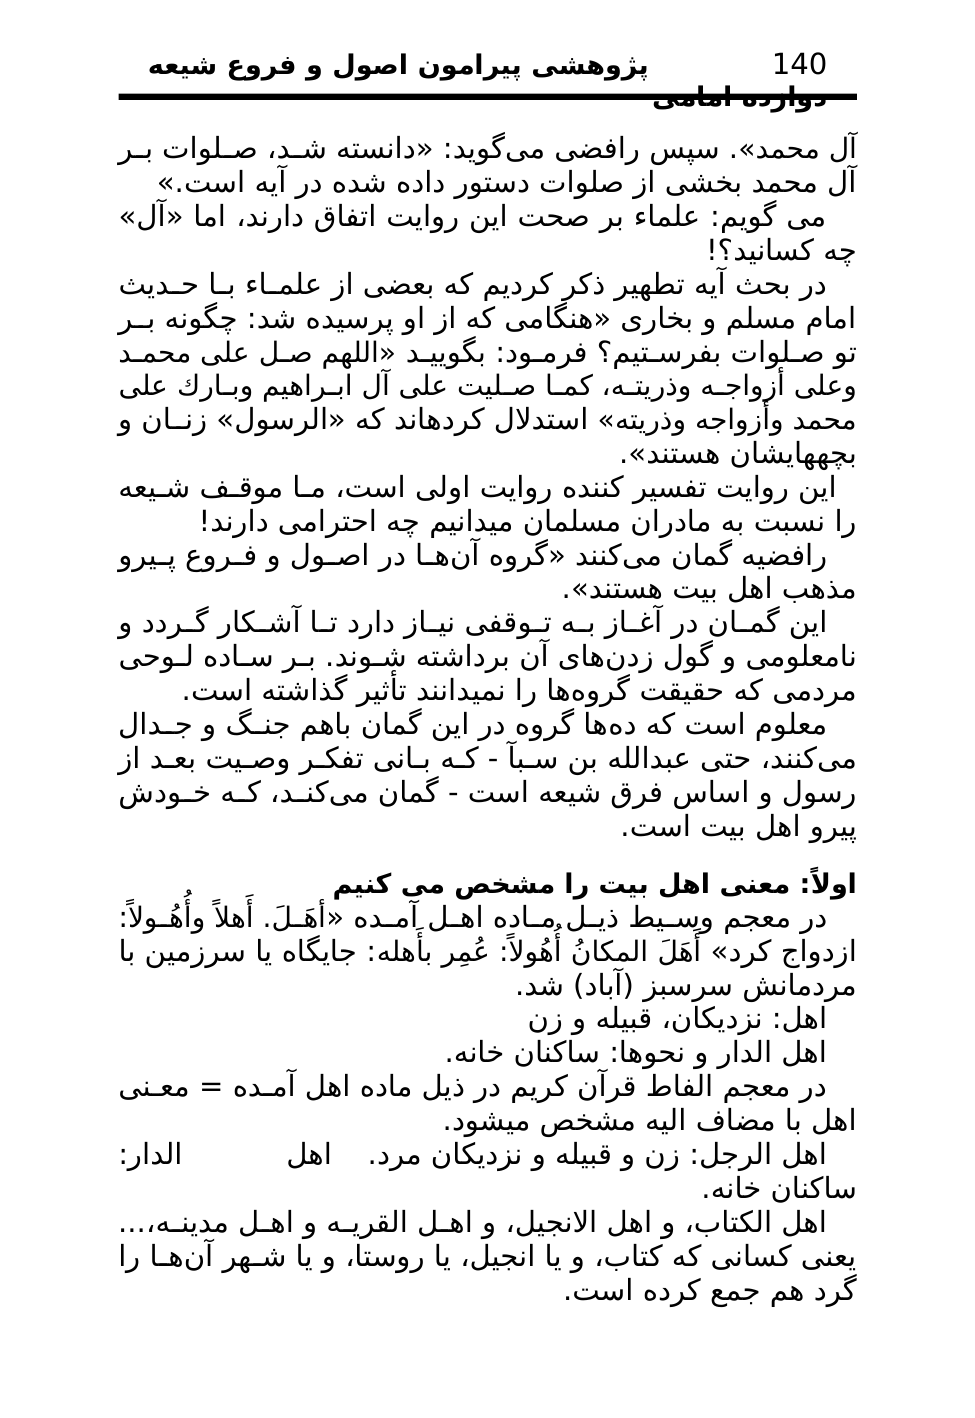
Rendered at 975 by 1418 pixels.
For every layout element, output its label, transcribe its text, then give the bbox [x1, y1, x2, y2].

text اولاً: معنی اهل بیت را مشخص می کنیم [118, 868, 857, 900]
text اهل: نزدیکان، قبیله و زن [118, 1002, 857, 1036]
text می گویم: علماء بر صحت این روایت اتفاق دارند، اما «آل» چه کسانید؟! [118, 199, 857, 267]
text معلوم است که ده‌ها گروه در این گمان باهم جنگ و جدال می‌کنند، حتی عبدالله بن سبآ - که بانی تفکر وصیت بعد از رسول و اساس فرق شیعه است - گمان می‌کند، که خودش پیرو اهل بیت است. [118, 708, 857, 843]
text اهل الدار و نحوها: ساکنان خانه. [118, 1036, 857, 1070]
text این روایت تفسیر کننده روایت اولی است، ما موقف شیعه را نسبت به مادران مسلمان میدانیم چه احترامی دارند! [118, 470, 857, 538]
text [118, 132, 857, 199]
text رافضیه گمان می‌کنند «گروه آن‌ها در اصول و فروع پیرو مذهب اهل بیت هستند». [118, 538, 857, 606]
text اهل الکتاب، و اهل الانجیل، و اهل القریه و اهل مدینه،... یعنی کسانی که کتاب، و یا انجیل، یا روستا، و یا شهر آن‌ها را گرد هم جمع کرده است. [118, 1206, 857, 1307]
text اهل الرجل: زن و قبیله و نزدیکان مرد. اهل الدار: ساکنان خانه. [118, 1138, 857, 1206]
text این گمان در آغاز به توقفی نیاز دارد تا آشکار گردد و نامعلومی و گول زدن‌های آن برداشته شوند. بر ساده لوحی مردمی که حقیقت گروه‌ها را نمیدانند تأثیر گذاشته است. [118, 606, 857, 708]
text در بحث آیه تطهیر ذکر کردیم که بعضی از علماء با حدیث امام مسلم و بخاری «هنگامی که از او پرسیده شد: چگونه بر تو صلوات بفرستیم؟ فرمود: بگویید «اللهم صل على محمد وعلى أزواجه وذریته، کما صلیت على آل ابراهیم وبارك على محمد وأزواجه وذریته» استدلال کردهاند که «الرسول» زنان و بچههایشان هستند». [118, 267, 857, 470]
text در معجم وسیط ذیل ماده اهل آمده «أهَلَ. أَهلاً وأُهُولاً: ازدواج کرد» أَهَلَ المکانُ أُهُولاً: عُمِر بأَهله: جایگاه یا سرزمین با مردمانش سرسبز (آباد) شد. [118, 900, 857, 1002]
text در معجم الفاط قرآن کریم در ذیل ماده اهل آمده = معنی اهل با مضاف الیه مشخص میشود. [118, 1070, 857, 1138]
